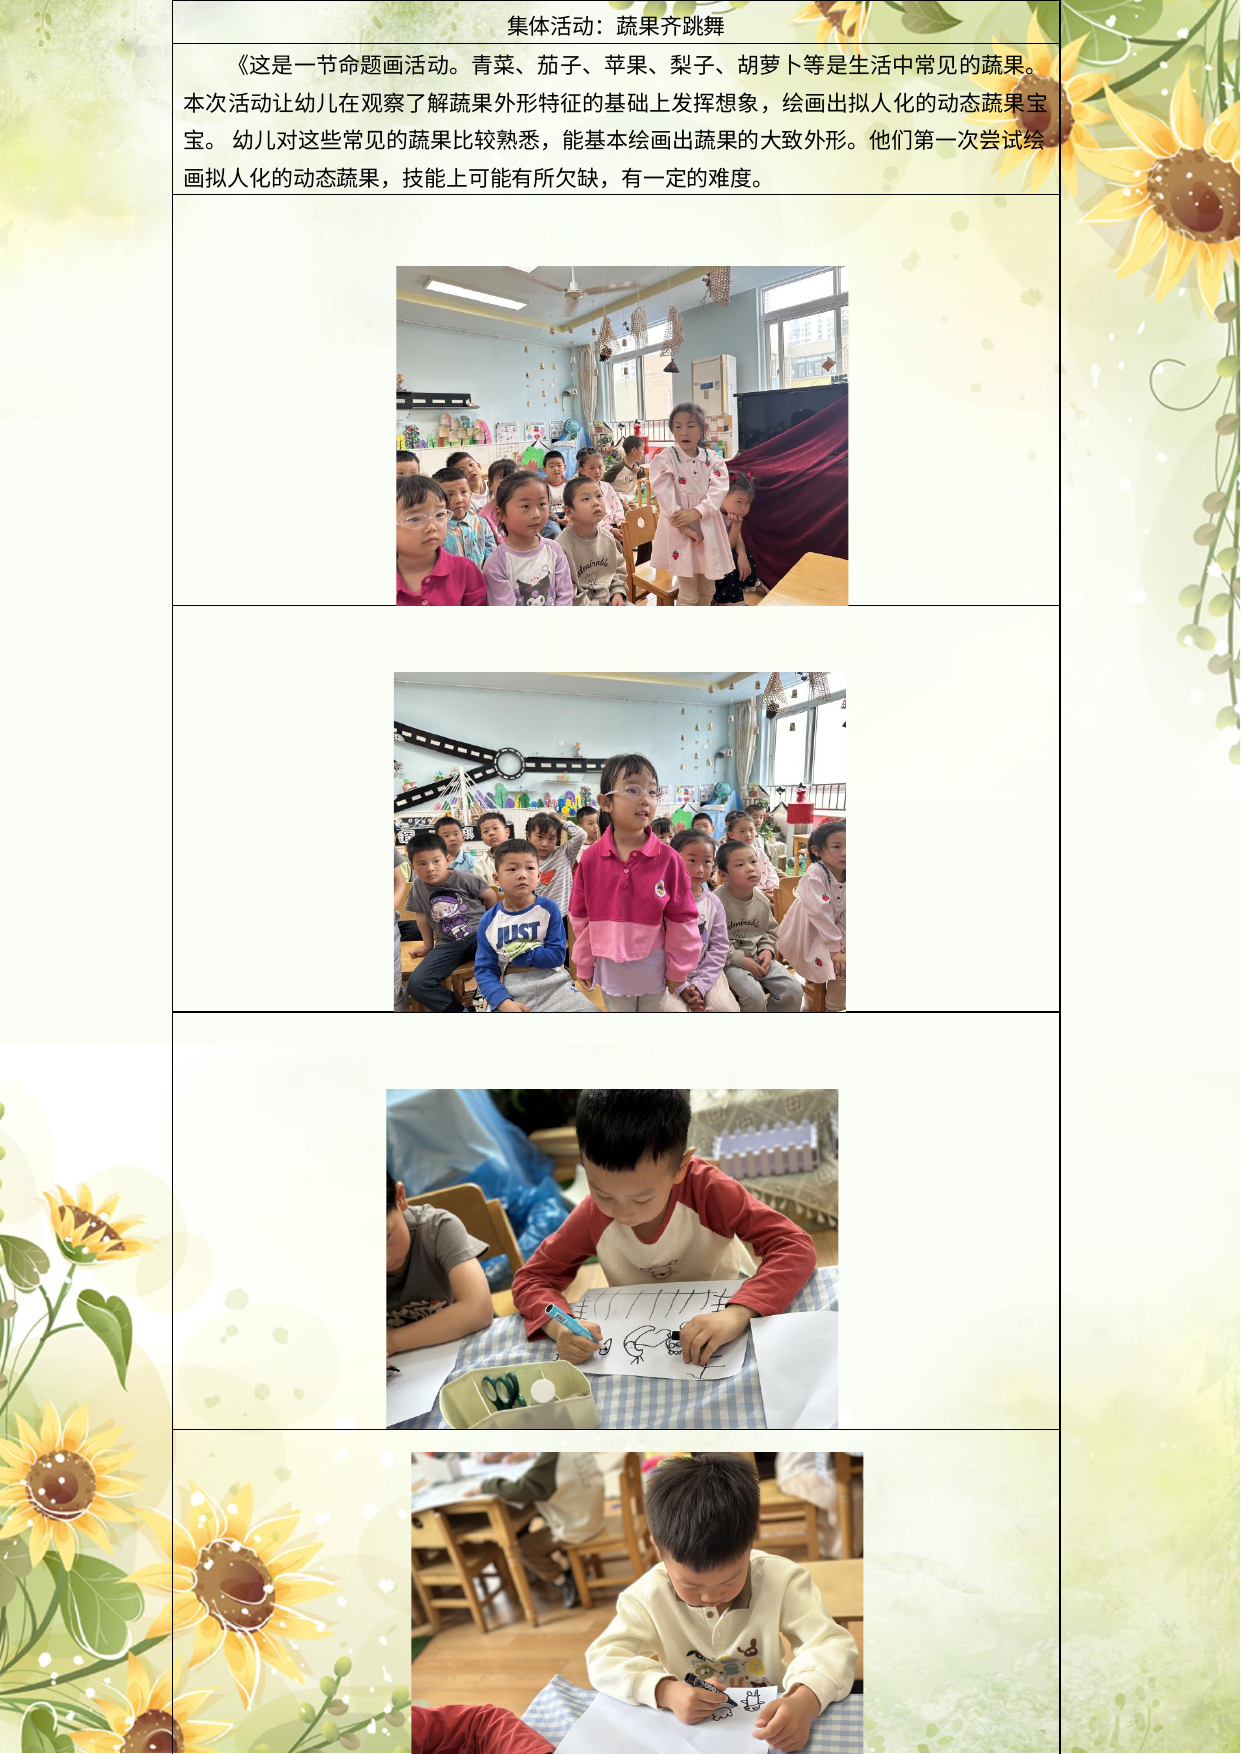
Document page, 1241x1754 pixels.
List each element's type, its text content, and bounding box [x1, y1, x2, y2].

table_cell [173, 1430, 1059, 1754]
picture [393, 672, 846, 1012]
picture [1061, 0, 1241, 1753]
picture [173, 1089, 1059, 1429]
table_cell 《这是一节命题画活动。青菜、茄子、苹果、梨子、胡萝卜等是生活中常见的蔬果。本次活动让幼儿在观察了解蔬果外形特征的基础上发挥想象，绘画出拟人化的动态蔬果宝宝。 幼儿对这些常见的蔬果比较熟悉，能基本绘画出蔬果的大致外形。他们第一次尝试绘画拟人化的动态蔬果，技能上可能有所欠缺，有一定的难度。 [173, 44, 1059, 194]
table_cell [173, 195, 1059, 605]
picture [396, 266, 849, 605]
table_cell [173, 1013, 1059, 1428]
table_header 集体活动：蔬果齐跳舞 [173, 1, 1059, 43]
picture [0, 0, 172, 1753]
picture [411, 1452, 864, 1754]
table_cell [173, 606, 1059, 1011]
